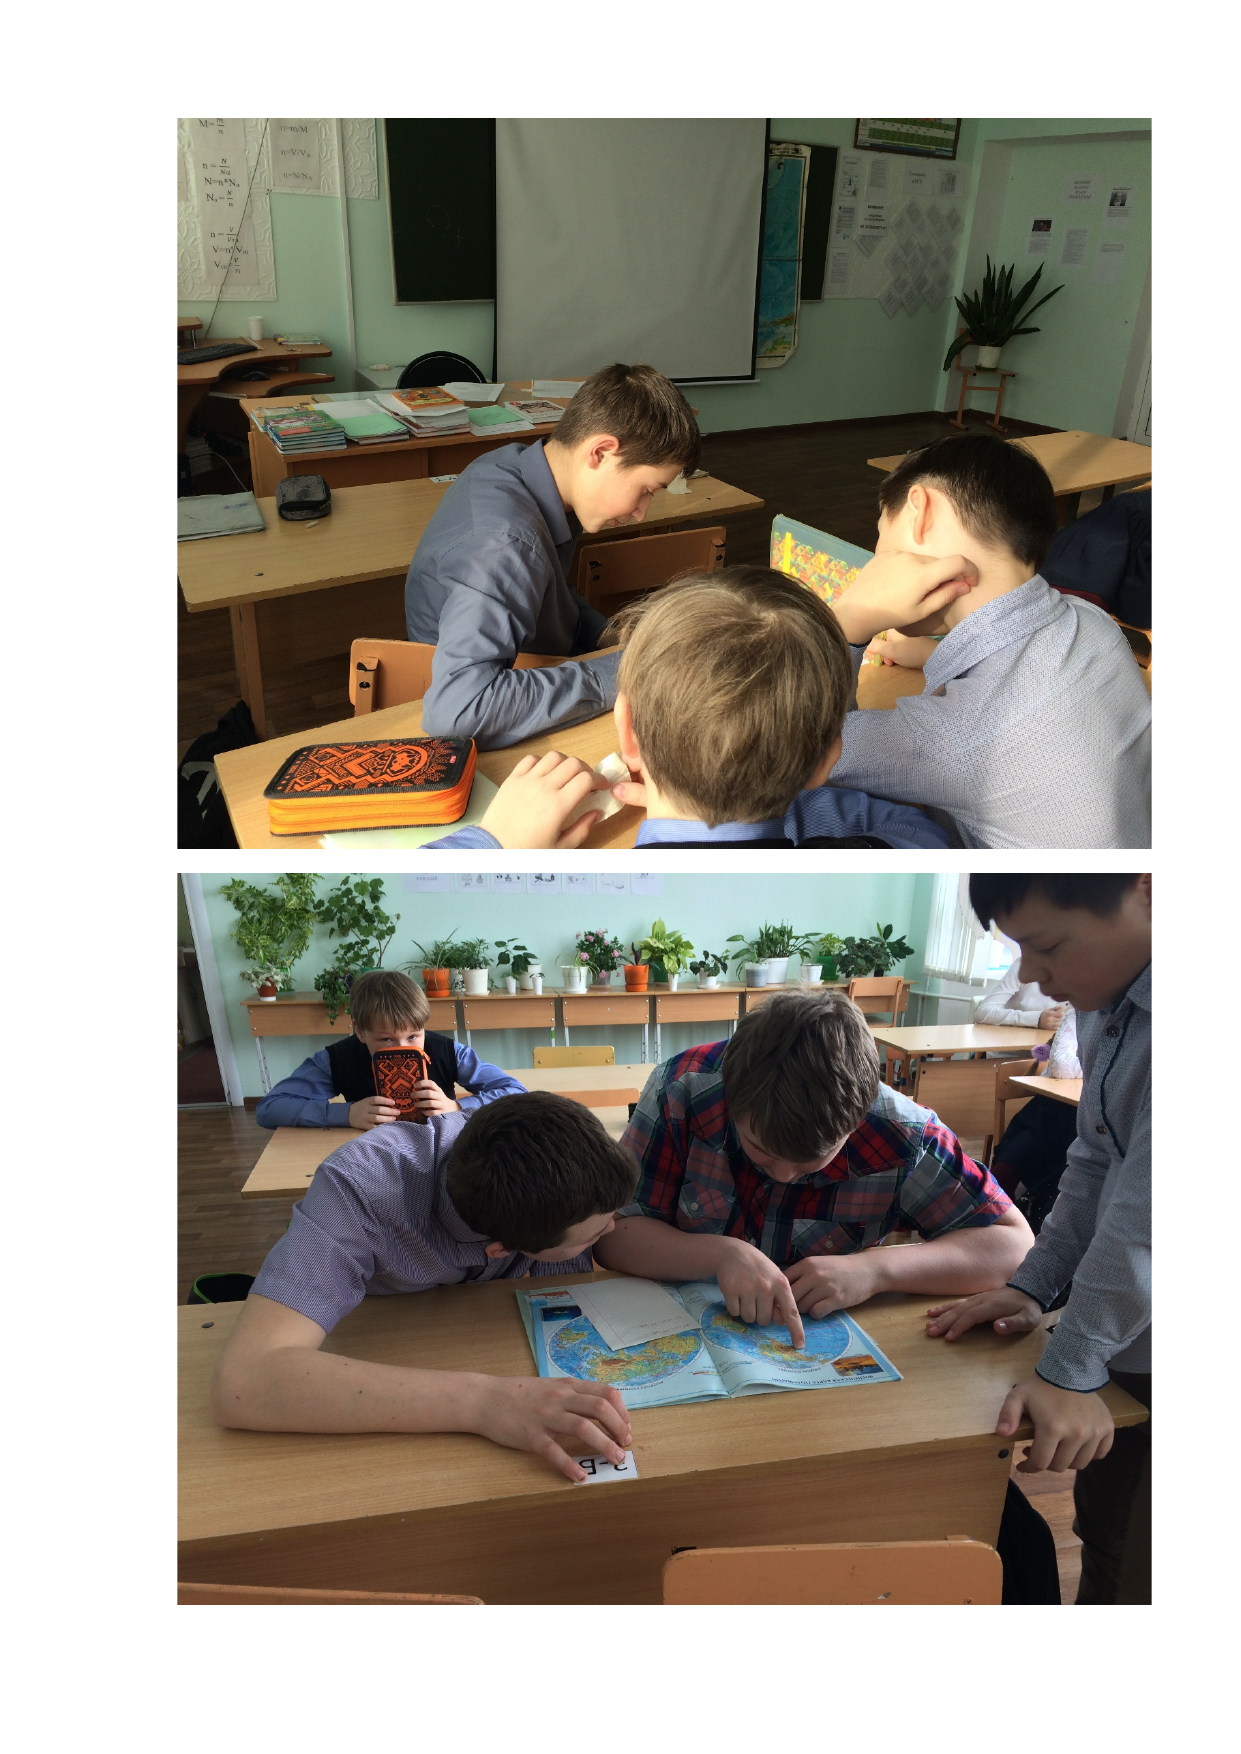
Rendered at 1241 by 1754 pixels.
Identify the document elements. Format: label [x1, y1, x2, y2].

picture [177, 873, 1152, 1605]
picture [177, 118, 1152, 849]
